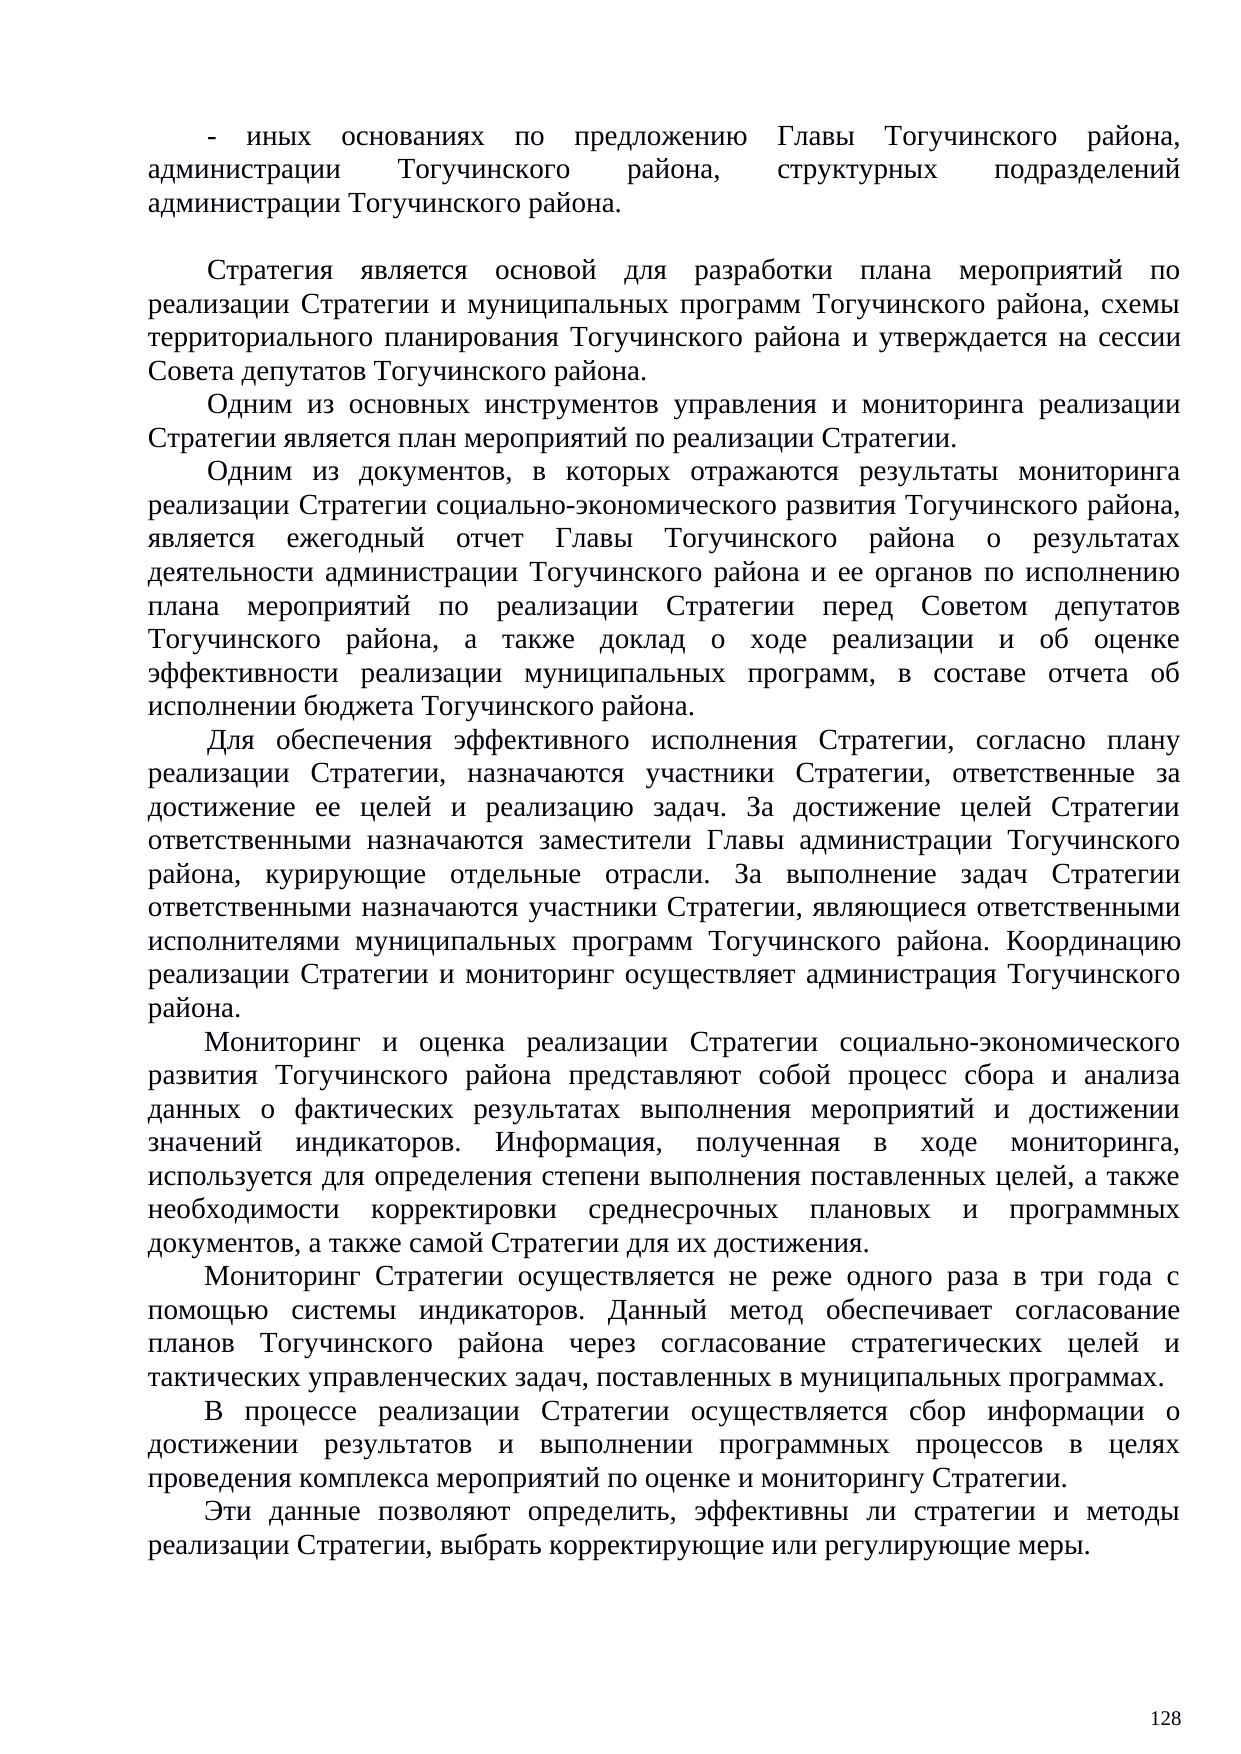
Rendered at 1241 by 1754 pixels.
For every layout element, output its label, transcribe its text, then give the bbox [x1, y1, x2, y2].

text - иных основаниях по предложению Главы Тогучинского района, администрации Тогучинского района, структурных подразделений администрации Тогучинского района. [148, 118, 1181, 219]
text Мониторинг Стратегии осуществляется не реже одного раза в три года с помощью системы индикаторов. Данный метод обеспечивает согласование планов Тогучинского района через согласование стратегических целей и тактических управленческих задач, поставленных в муниципальных программах. [148, 1258, 1181, 1393]
text Стратегия является основой для разработки плана мероприятий по реализации Стратегии и муниципальных программ Тогучинского района, схемы территориального планирования Тогучинского района и утверждается на сессии Совета депутатов Тогучинского района. [148, 252, 1181, 386]
text Одним из основных инструментов управления и мониторинга реализации Стратегии является план мероприятий по реализации Стратегии. [148, 386, 1181, 453]
text Одним из документов, в которых отражаются результаты мониторинга реализации Стратегии социально-экономического развития Тогучинского района, является ежегодный отчет Главы Тогучинского района о результатах деятельности администрации Тогучинского района и ее органов по исполнению плана мероприятий по реализации Стратегии перед Советом депутатов Тогучинского района, а также доклад о ходе реализации и об оценке эффективности реализации муниципальных программ, в составе отчета об исполнении бюджета Тогучинского района. [148, 453, 1181, 722]
text Для обеспечения эффективного исполнения Стратегии, согласно плану реализации Стратегии, назначаются участники Стратегии, ответственные за достижение ее целей и реализацию задач. За достижение целей Стратегии ответственными назначаются заместители Главы администрации Тогучинского района, курирующие отдельные отрасли. За выполнение задач Стратегии ответственными назначаются участники Стратегии, являющиеся ответственными исполнителями муниципальных программ Тогучинского района. Координацию реализации Стратегии и мониторинг осуществляет администрация Тогучинского района. [148, 722, 1181, 1024]
text В процессе реализации Стратегии осуществляется сбор информации о достижении результатов и выполнении программных процессов в целях проведения комплекса мероприятий по оценке и мониторингу Стратегии. [148, 1393, 1181, 1493]
text Эти данные позволяют определить, эффективны ли стратегии и методы реализации Стратегии, выбрать корректирующие или регулирующие меры. [148, 1493, 1181, 1560]
text Мониторинг и оценка реализации Стратегии социально-экономического развития Тогучинского района представляют собой процесс сбора и анализа данных о фактических результатах выполнения мероприятий и достижении значений индикаторов. Информация, полученная в ходе мониторинга, используется для определения степени выполнения поставленных целей, а также необходимости корректировки среднесрочных плановых и программных документов, а также самой Стратегии для их достижения. [148, 1024, 1181, 1258]
